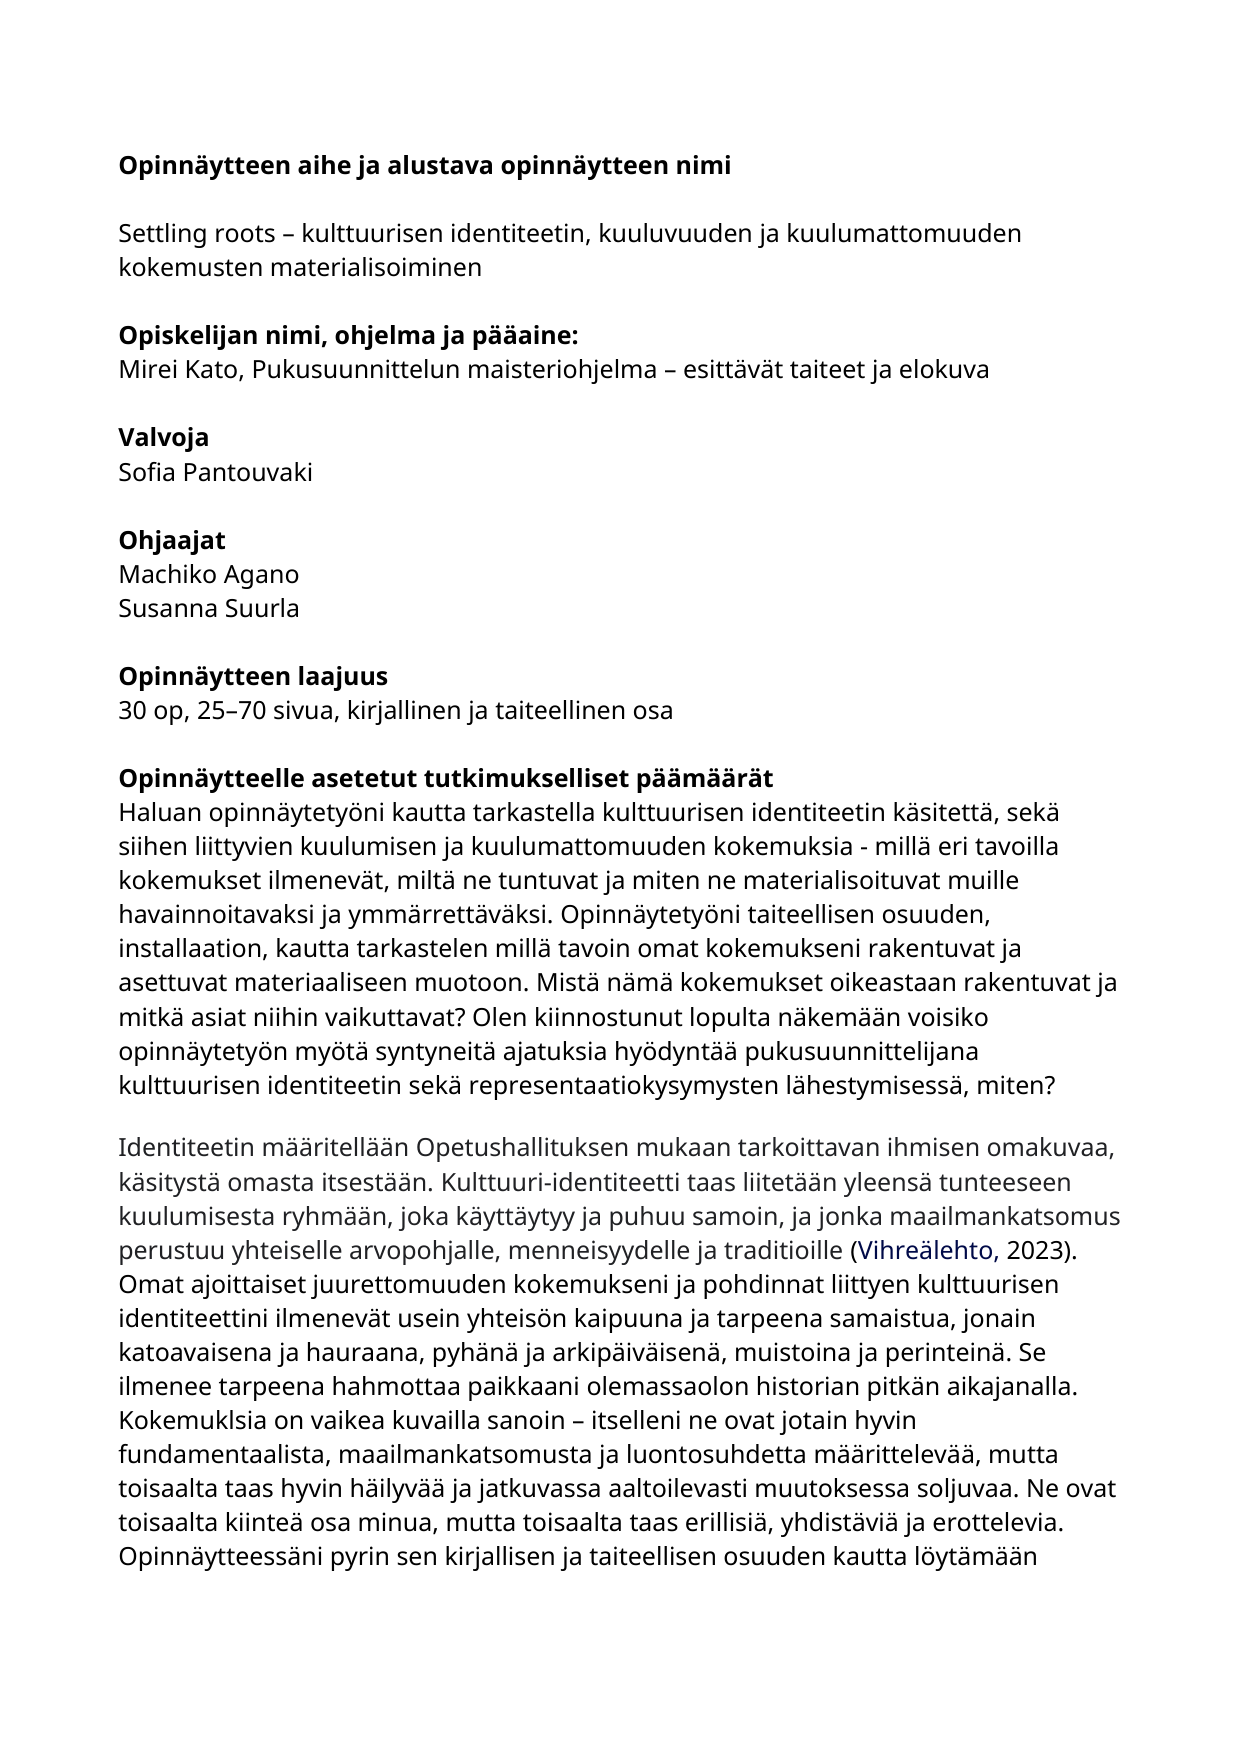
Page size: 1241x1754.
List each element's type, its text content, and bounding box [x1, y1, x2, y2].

text Settling roots – kulttuurisen identiteetin, kuuluvuuden ja kuulumattomuuden kokemusten materialisoiminen [118, 216, 1122, 284]
text Sofia Pantouvaki [118, 454, 1122, 488]
text Opiskelijan nimi, ohjelma ja pääaine: [118, 318, 1122, 352]
text Ohjaajat [118, 522, 1122, 556]
text Opinnäytteelle asetetut tutkimukselliset päämäärät [118, 761, 1122, 795]
text Valvoja [118, 420, 1122, 454]
text Machiko Agano [118, 556, 1122, 590]
text 30 op, 25–70 sivua, kirjallinen ja taiteellinen osa [118, 693, 1122, 727]
text Haluan opinnäytetyöni kautta tarkastella kulttuurisen identiteetin käsitettä, sekä siihen liittyvien kuulumisen ja kuulumattomuuden kokemuksia - millä eri tavoilla kokemukset ilmenevät, miltä ne tuntuvat ja miten ne materialisoituvat muille havainnoitavaksi ja ymmärrettäväksi. Opinnäytetyöni taiteellisen osuuden, installaation, kautta tarkastelen millä tavoin omat kokemukseni rakentuvat ja asettuvat materiaaliseen muotoon. Mistä nämä kokemukset oikeastaan rakentuvat ja mitkä asiat niihin vaikuttavat? Olen kiinnostunut lopulta näkemään voisiko opinnäytetyön myötä syntyneitä ajatuksia hyödyntää pukusuunnittelijana kulttuurisen identiteetin sekä representaatiokysymysten lähestymisessä, miten? [118, 795, 1122, 1101]
text Opinnäytteen laajuus [118, 658, 1122, 693]
text Opinnäytteen aihe ja alustava opinnäytteen nimi [118, 148, 1122, 182]
text Mirei Kato, Pukusuunnittelun maisteriohjelma – esittävät taiteet ja elokuva [118, 352, 1122, 386]
text Susanna Suurla [118, 590, 1122, 624]
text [118, 1130, 1122, 1573]
